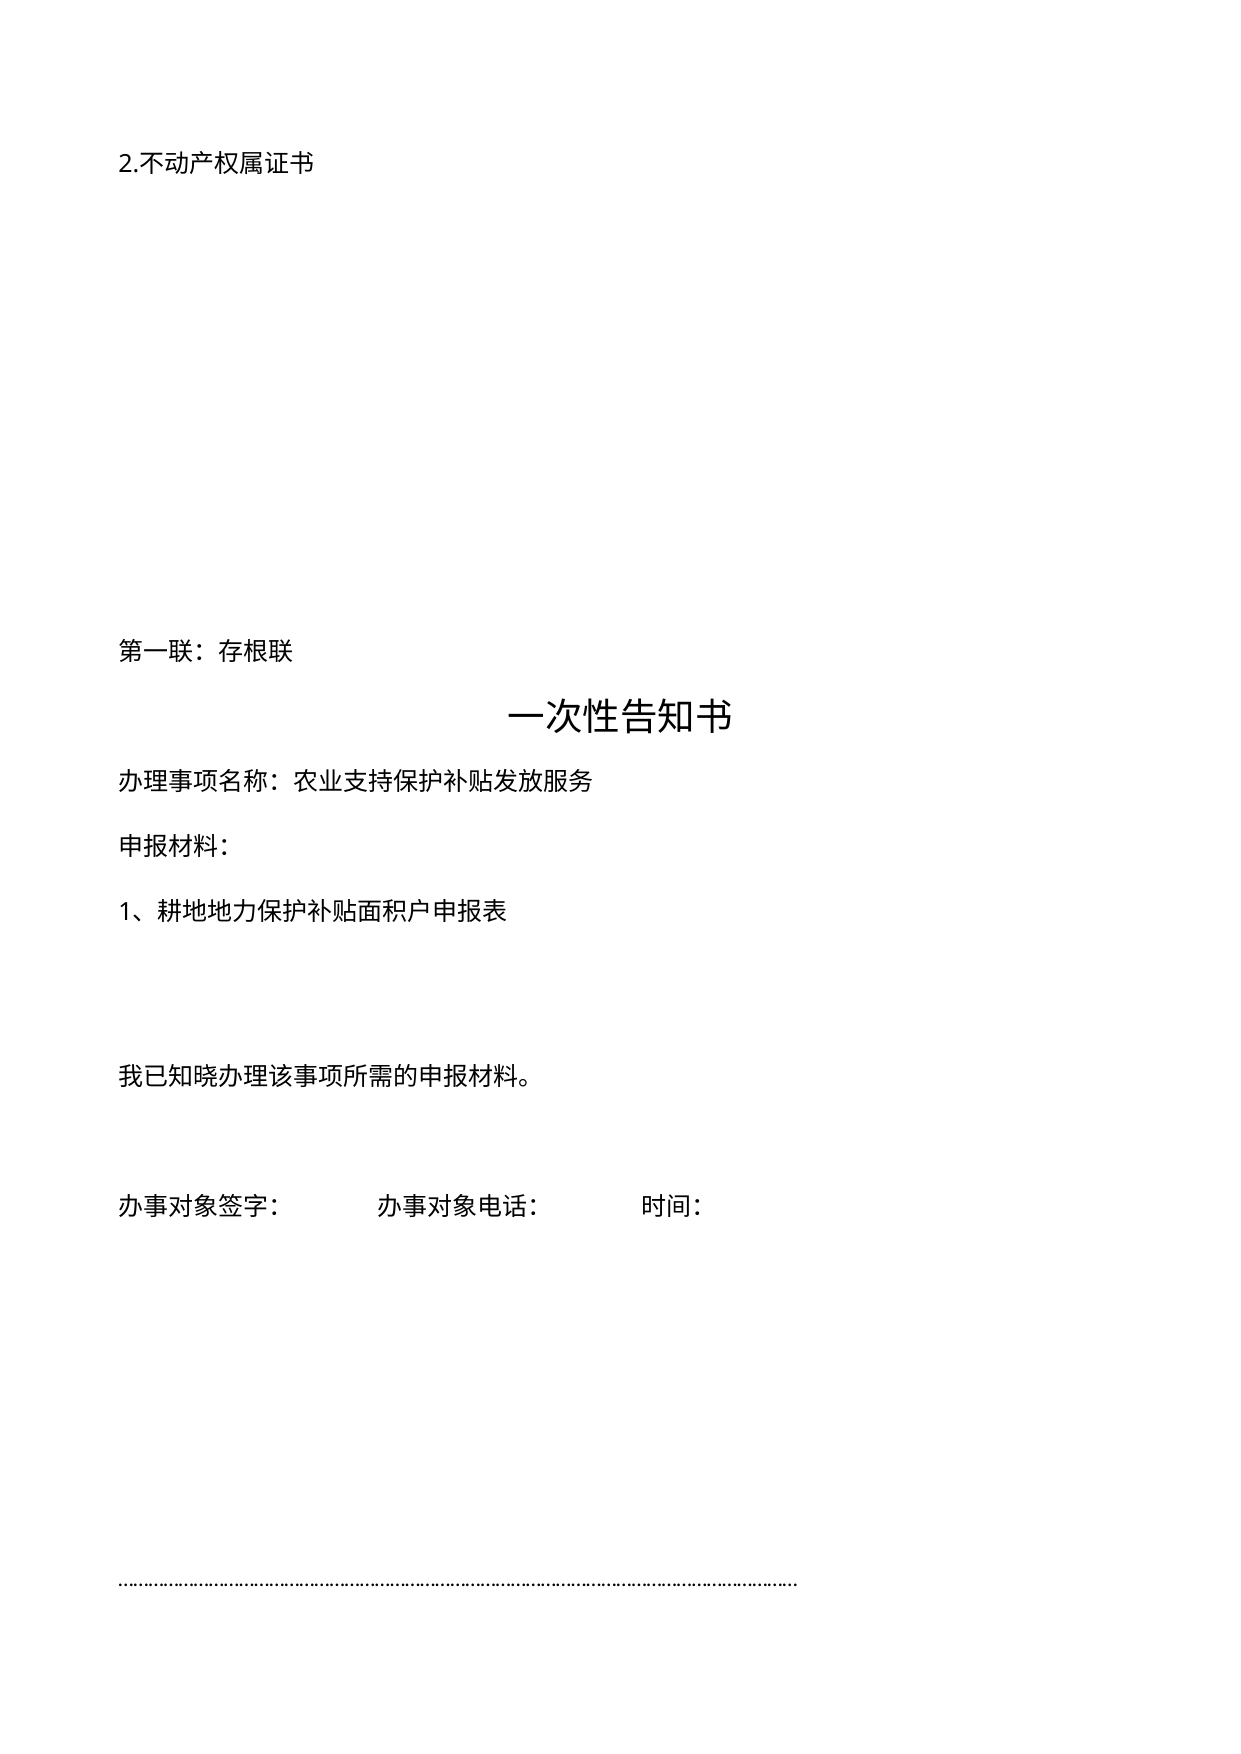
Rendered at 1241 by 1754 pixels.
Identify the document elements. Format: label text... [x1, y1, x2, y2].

text 一次性告知书 [118, 682, 1122, 747]
text 申报材料： [118, 812, 1122, 877]
text ……………………………………………………………………………………………………………………… [118, 1562, 1122, 1594]
text 办理事项名称：农业支持保护补贴发放服务 [118, 747, 1122, 812]
text 我已知晓办理该事项所需的申报材料。 [118, 1042, 1122, 1107]
text 第一联：存根联 [118, 617, 1122, 682]
list 耕地地力保护补贴面积户申报表 [118, 877, 1122, 942]
text 2.不动产权属证书 [118, 129, 1122, 194]
text 办事对象签字： 办事对象电话： 时间： [118, 1172, 1122, 1237]
